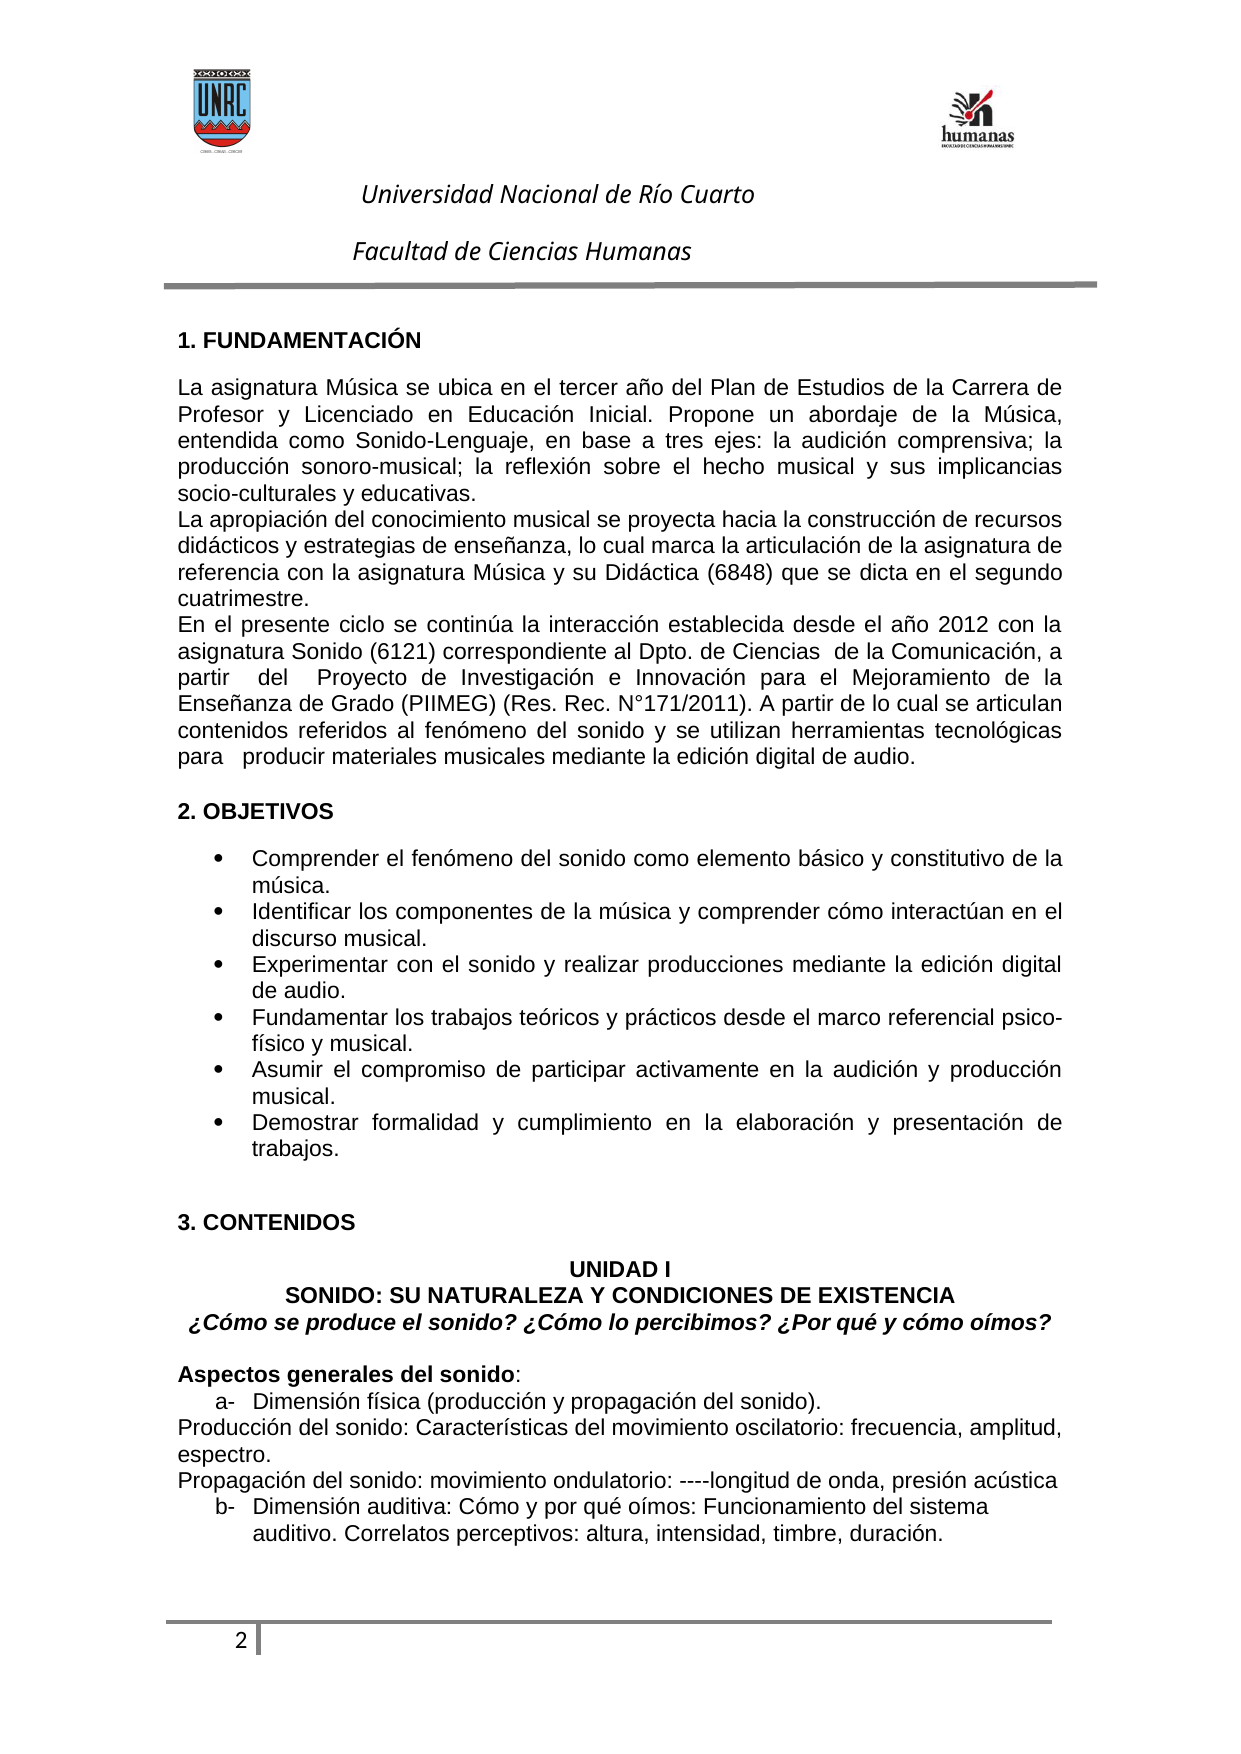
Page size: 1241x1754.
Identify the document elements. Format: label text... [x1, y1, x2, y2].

list Experimentar con el sonido y realizar producciones mediante la edición digital de audio. [214, 951, 1063, 1003]
text Aspectos generales del sonido: [177, 1361, 1063, 1388]
list Dimensión auditiva: Cómo y por qué oímos: Funcionamiento del sistema auditivo. Correlatos perceptivos: altura, intensidad, timbre, duración. [215, 1493, 1063, 1546]
text La asignatura Música se ubica en el tercer año del Plan de Estudios de de Profesor y Licenciado en Educación Inicial. Propone un abordaje de la Música, entendida como Sonido-Lenguaje, en base a tres ejes: la audición comprensiva; la producción sonoro-musical; la reflexión sobre el hecho musical y sus implicancias socio-culturales y educativas. [177, 374, 1063, 506]
text Producción del sonido: Características del movimiento oscilatorio: frecuencia, amplitud, espectro. [177, 1414, 1063, 1467]
text ¿Cómo se produce el sonido? ¿Cómo lo percibimos? ¿Por qué y cómo oímos? [177, 1309, 1063, 1335]
list Identificar los componentes de la música y comprender cómo interactúan en el discurso musical. [214, 898, 1063, 951]
text Propagación del sonido: movimiento ondulatorio: ----longitud de onda, presión acústica [177, 1467, 1063, 1493]
picture [193, 69, 251, 153]
text En el presente ciclo se continúa la interacción establecida desde el año 2012 con la asignatura Sonido (6121) correspondiente al Dpto. de Ciencias de la Comunicación, a partir del Proyecto de Investigación e Innovación para el Mejoramiento de de Grado (PIIMEG) (Res. Rec. N°171/2011). A partir de lo cual se articulan contenidos referidos al fenómeno del sonido y se utilizan herramientas tecnológicas para producir materiales musicales mediante la edición digital de audio. [177, 611, 1063, 769]
text La apropiación del conocimiento musical se proyecta hacia la construcción de recursos didácticos y estrategias de enseñanza, lo cual marca la articulación de la asignatura de referencia con la asignatura Música y su Didáctica (6848) que se dicta en el segundo cuatrimestre. [177, 506, 1063, 611]
list Comprender el fenómeno del sonido como elemento básico y constitutivo de la música. [214, 845, 1063, 898]
text SONIDO: SU NATURALEZA Y CONDICIONES DE EXISTENCIA [177, 1282, 1063, 1309]
text 2. OBJETIVOS [177, 798, 1063, 824]
list Dimensión física (producción y propagación del sonido). [215, 1388, 1063, 1414]
list Fundamentar los trabajos teóricos y prácticos desde el marco referencial psico-físico y musical. [214, 1003, 1063, 1056]
list Asumir el compromiso de participar activamente en la audición y producción musical. [214, 1056, 1063, 1109]
text 3. CONTENIDOS [177, 1209, 1063, 1235]
text UNIDAD I [177, 1256, 1063, 1282]
text 1. FUNDAMENTACIÓN [177, 327, 1063, 353]
list Demostrar formalidad y cumplimiento en la elaboración y presentación de trabajos. [214, 1109, 1063, 1162]
